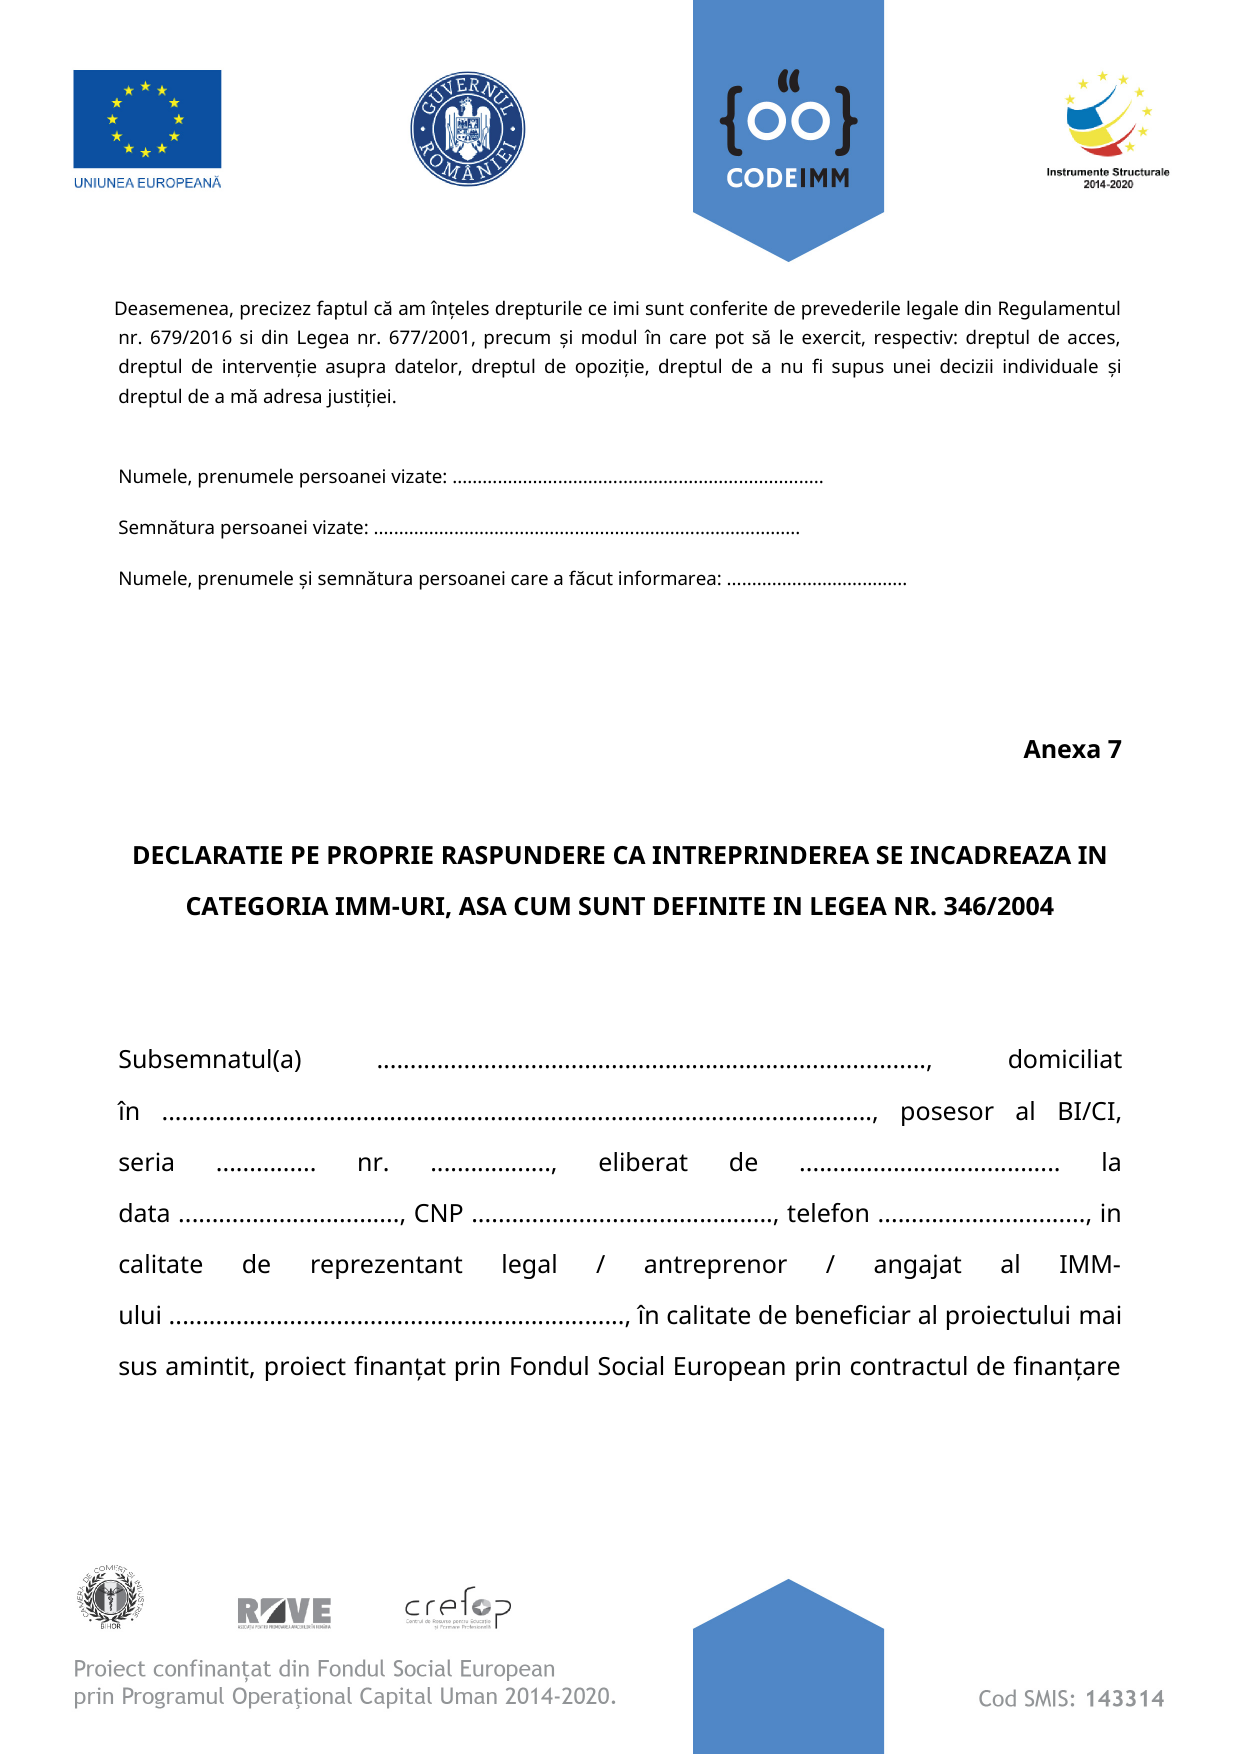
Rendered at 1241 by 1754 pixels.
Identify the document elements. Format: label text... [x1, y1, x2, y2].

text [118, 1042, 1122, 1433]
text Numele, prenumele persoanei vizate: .......................................................................... [118, 463, 1122, 489]
picture [0, 0, 1241, 1754]
text DECLARATIE PE PROPRIE RASPUNDERE CA INTREPRINDEREA SE INCADREAZA IN CATEGORIA IMM-URI, ASA CUM SUNT DEFINITE IN LEGEA NR. 346/2004 [118, 838, 1122, 923]
text Anexa 7 [118, 731, 1122, 766]
text Semnătura persoanei vizate: ..................................................................................... [118, 514, 1122, 540]
text Numele, prenumele și semnătura persoanei care a făcut informarea: .................................... [118, 566, 1122, 591]
text Deasemenea, precizez faptul că am înțeles drepturile ce imi sunt conferite de prevederile legale din Regulamentul nr. 679/2016 si din Legea nr. 677/2001, precum și modul în care pot să le exercit, respectiv: dreptul de acces, dreptul de intervenție asupra datelor, dreptul de opoziție, dreptul de a nu fi supus unei decizii individuale și dreptul de a mă adresa justiției. [103, 295, 1122, 409]
